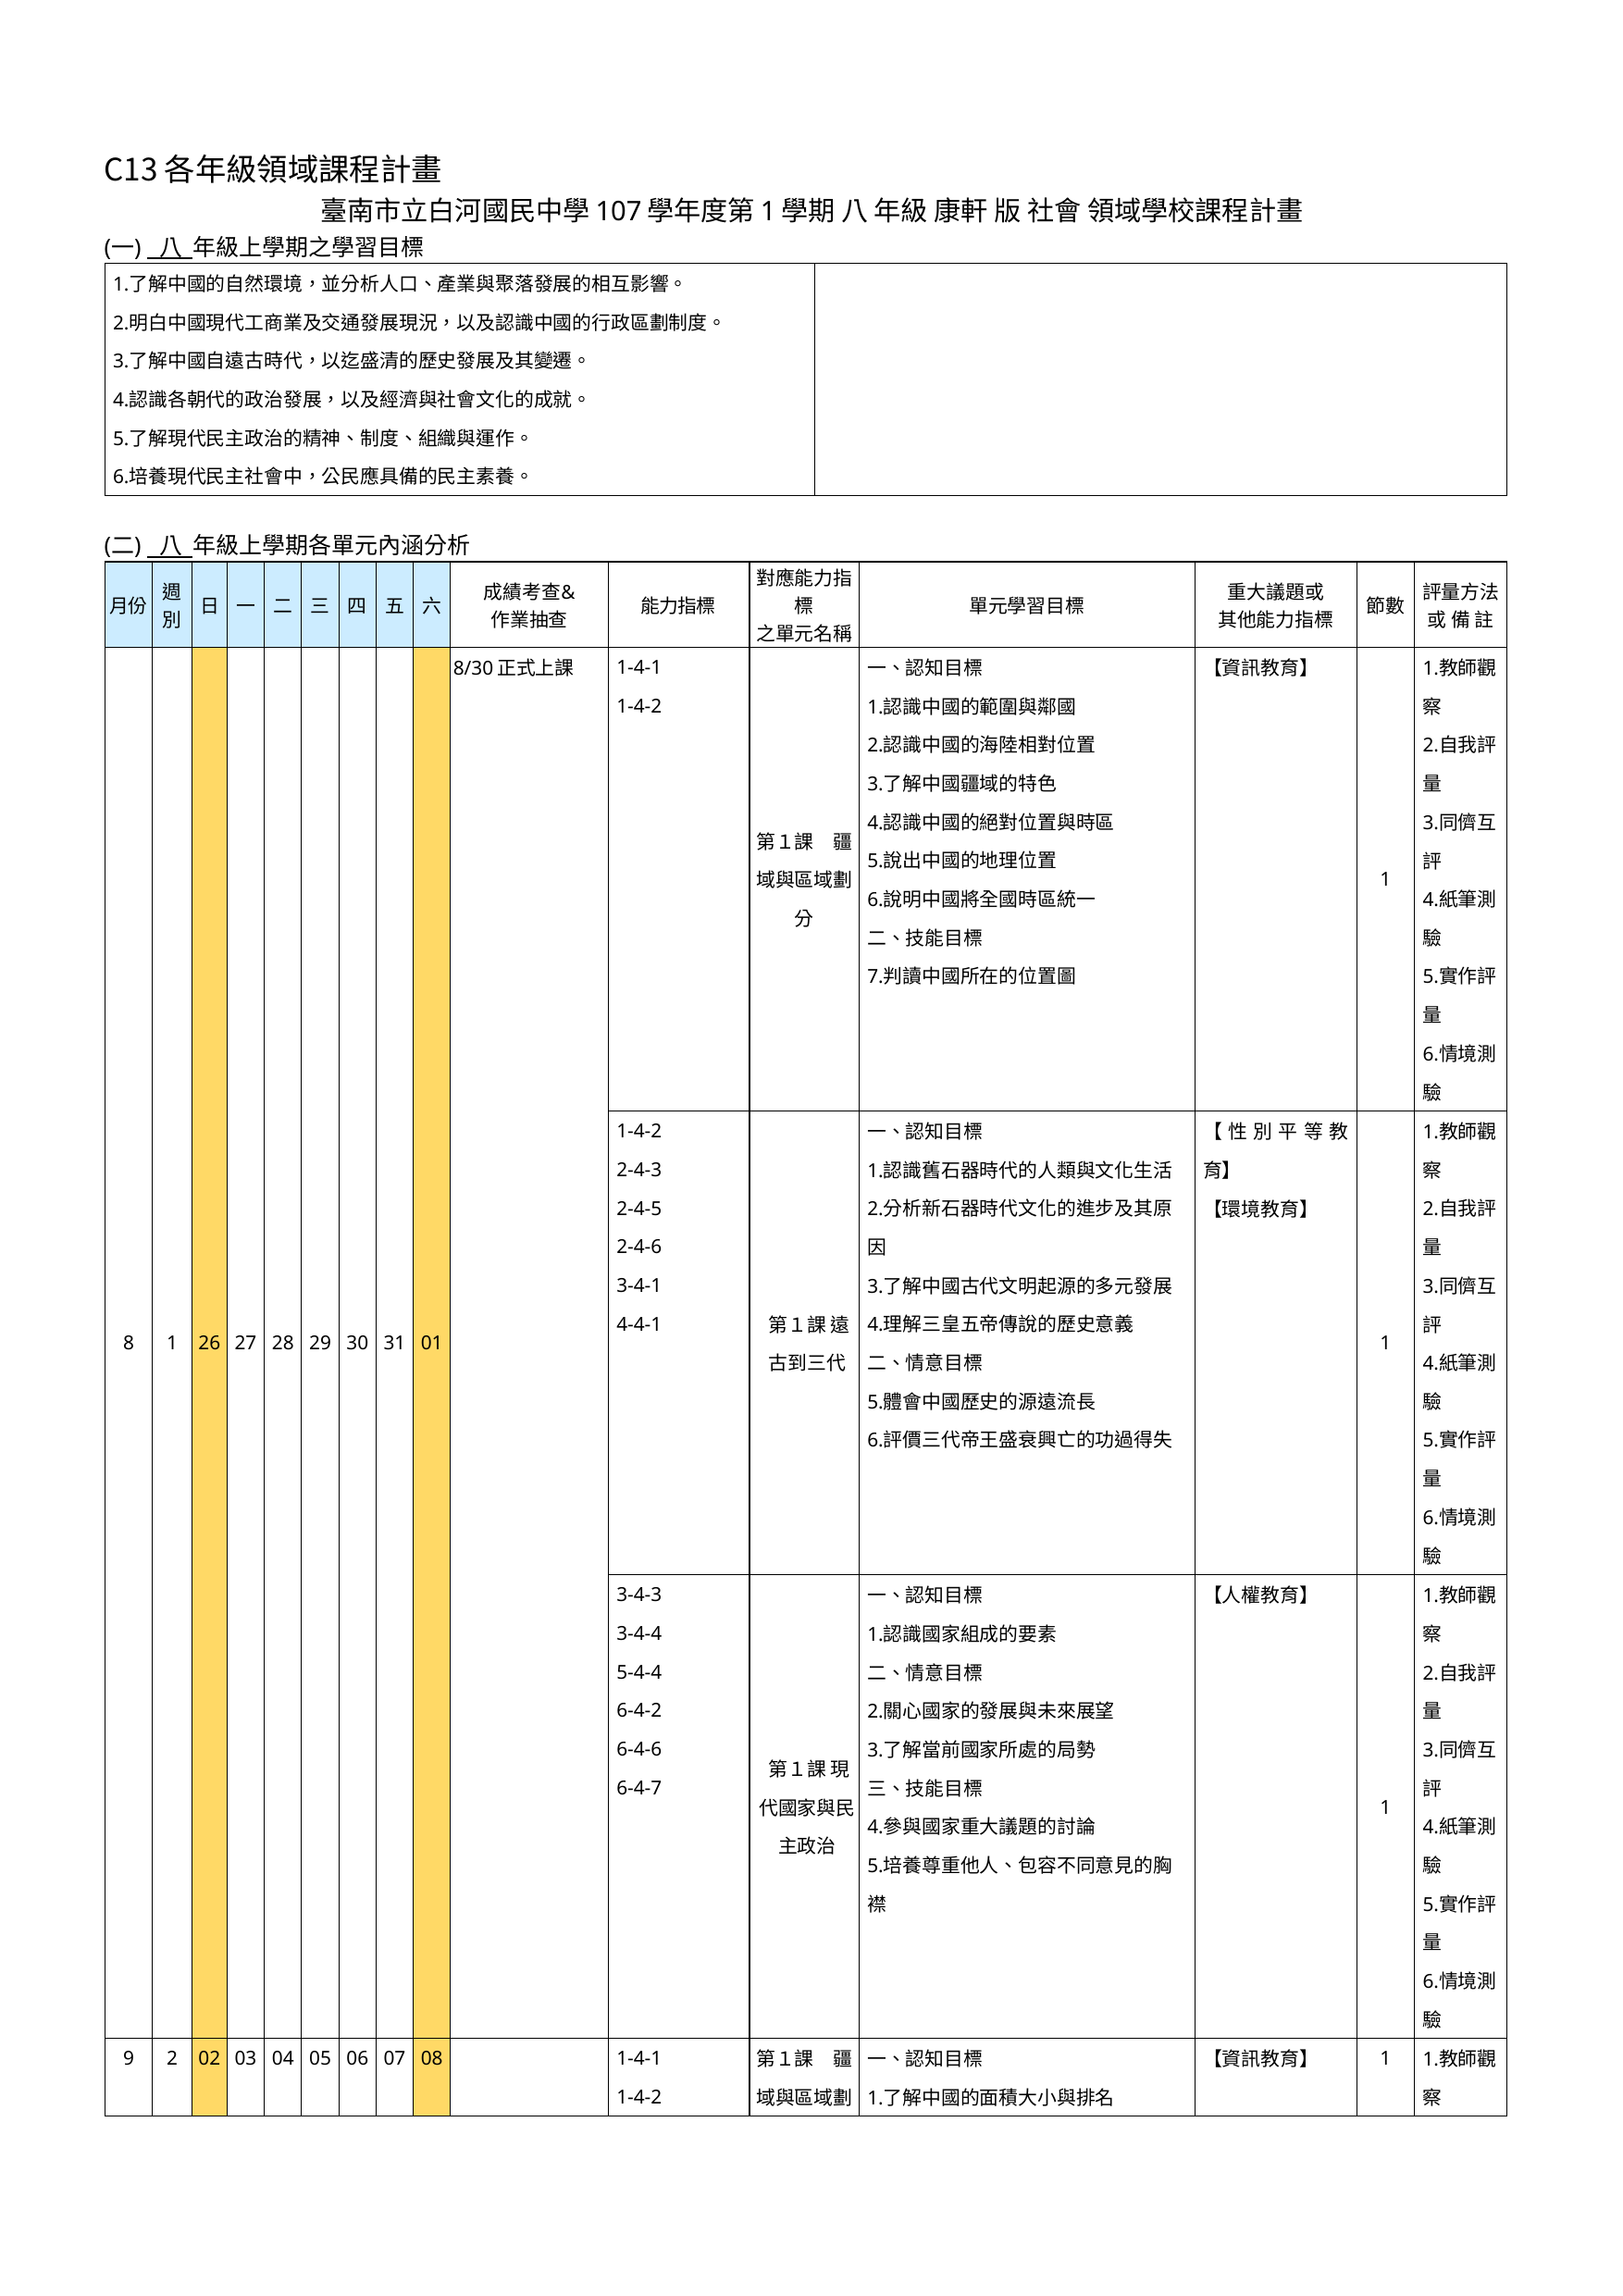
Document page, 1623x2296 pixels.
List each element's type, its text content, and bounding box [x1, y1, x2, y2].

text (一) 八 年級上學期之學習目標 [104, 229, 1518, 263]
table_cell [451, 2039, 608, 2116]
table_cell 04 [265, 2039, 301, 2116]
table_cell 1 [1357, 648, 1414, 1111]
table_header 月份 [105, 563, 152, 647]
table_header 評量方法 或 備 註 [1415, 563, 1506, 647]
table_cell 30 [340, 648, 376, 2038]
table_cell 31 [377, 648, 413, 2038]
table_cell 1-4-1 1-4-2 [609, 648, 749, 1111]
table_header 能力指標 [609, 563, 749, 647]
table_header 單元學習目標 [860, 563, 1195, 647]
table_cell 3-4-3 3-4-4 5-4-4 6-4-2 6-4-6 6-4-7 [609, 1575, 749, 2038]
table_cell 27 [228, 648, 264, 2038]
table_header 1.了解中國的自然環境，並分析人口、產業與聚落發展的相互影響。 2.明白中國現代工商業及交通發展現況，以及認識中國的行政區劃制度。 3.了解中國自遠古時代，以迄盛清的歷史發展及其變遷。 4.認識各朝代的政治發展，以及經濟與社會文化的成就。 5.了解現代民主政治的精神、制度、組織與運作。 6.培養現代民主社會中，公民應具備的民主素養。 [105, 264, 814, 495]
table_cell 26 [192, 648, 227, 2038]
table_cell 1 [153, 648, 192, 2038]
table_cell 第１課 遠古到三代 [750, 1111, 859, 1574]
table_cell 05 [302, 2039, 339, 2116]
table_cell 1.教師觀察 2.自我評量 3.同儕互評 4.紙筆測驗 5.實作評量 6.情境測驗 [1415, 648, 1506, 1111]
table_cell 1 [1357, 1575, 1414, 2038]
table_header 二 [265, 563, 301, 647]
table_cell 【資訊教育】 [1196, 2039, 1357, 2116]
table_cell 一、認知目標 1.認識國家組成的要素 二、情意目標 2.關心國家的發展與未來展望 3.了解當前國家所處的局勢 三、技能目標 4.參與國家重大議題的討論 5.培養尊重他人、包容不同意見的胸襟 [860, 1575, 1195, 2038]
table_cell 【性別平等教育】 【環境教育】 [1196, 1111, 1357, 1574]
table_cell 02 [192, 2039, 227, 2116]
table_header 成績考查& 作業抽查 [451, 563, 608, 647]
table_cell 01 [414, 648, 450, 2038]
table_cell 03 [228, 2039, 264, 2116]
text (二) 八 年級上學期各單元內涵分析 [104, 527, 1518, 561]
table_cell 一、認知目標 1.認識中國的範圍與鄰國 2.認識中國的海陸相對位置 3.了解中國疆域的特色 4.認識中國的絕對位置與時區 5.說出中國的地理位置 6.說明中國將全國時區統一 二、技能目標 7.判讀中國所在的位置圖 [860, 648, 1195, 1111]
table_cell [1415, 2039, 1506, 2116]
table_cell 28 [265, 648, 301, 2038]
table_header 節數 [1357, 563, 1414, 647]
table_header 六 [414, 563, 450, 647]
table_cell 2 [153, 2039, 192, 2116]
table_header [815, 264, 1506, 495]
table_header 週別 [153, 563, 192, 647]
table_cell 06 [340, 2039, 376, 2116]
table_cell 9 [105, 2039, 152, 2116]
table_cell 29 [302, 648, 339, 2038]
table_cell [1415, 1575, 1506, 2038]
table_header 三 [302, 563, 339, 647]
table_cell 1-4-1 1-4-2 [609, 2039, 749, 2116]
table_cell 1.教師觀察 2.自我評量 3.同儕互評 4.紙筆測驗 5.實作評量 6.情境測驗 [1415, 1111, 1506, 1574]
subtitle C13各年級領域課程計畫 [104, 145, 1518, 190]
table_cell 第１課 疆域與區域劃分 [750, 648, 859, 1111]
table_cell 1 [1357, 2039, 1414, 2116]
table_cell 第１課 疆域與區域劃分 [750, 2039, 859, 2116]
table_cell 第１課 現代國家與民主政治 [750, 1575, 859, 2038]
table_cell 07 [377, 2039, 413, 2116]
table_cell 【資訊教育】 [1196, 648, 1357, 1111]
table_cell 一、認知目標 1.認識舊石器時代的人類與文化生活 2.分析新石器時代文化的進步及其原因 3.了解中國古代文明起源的多元發展 4.理解三皇五帝傳說的歷史意義 二、情意目標 5.體會中國歷史的源遠流長 6.評價三代帝王盛衰興亡的功過得失 [860, 1111, 1195, 1574]
table_cell 1 [1357, 1111, 1414, 1574]
table_header 五 [377, 563, 413, 647]
table_header 對應能力指標 之單元名稱 [750, 563, 859, 647]
table_header 日 [192, 563, 227, 647]
table_cell 8 [105, 648, 152, 2038]
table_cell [860, 2039, 1195, 2116]
table_header 四 [340, 563, 376, 647]
text 臺南市立白河國民中學107學年度第1學期 八 年級 康軒 版 社會 領域學校課程計畫 [104, 190, 1518, 229]
table_cell 【人權教育】 [1196, 1575, 1357, 2038]
table_header 一 [228, 563, 264, 647]
table_cell 1-4-2 2-4-3 2-4-5 2-4-6 3-4-1 4-4-1 [609, 1111, 749, 1574]
table_cell 08 [414, 2039, 450, 2116]
table_header 重大議題或 其他能力指標 [1196, 563, 1357, 647]
table_cell 8/30正式上課 [451, 648, 608, 2038]
